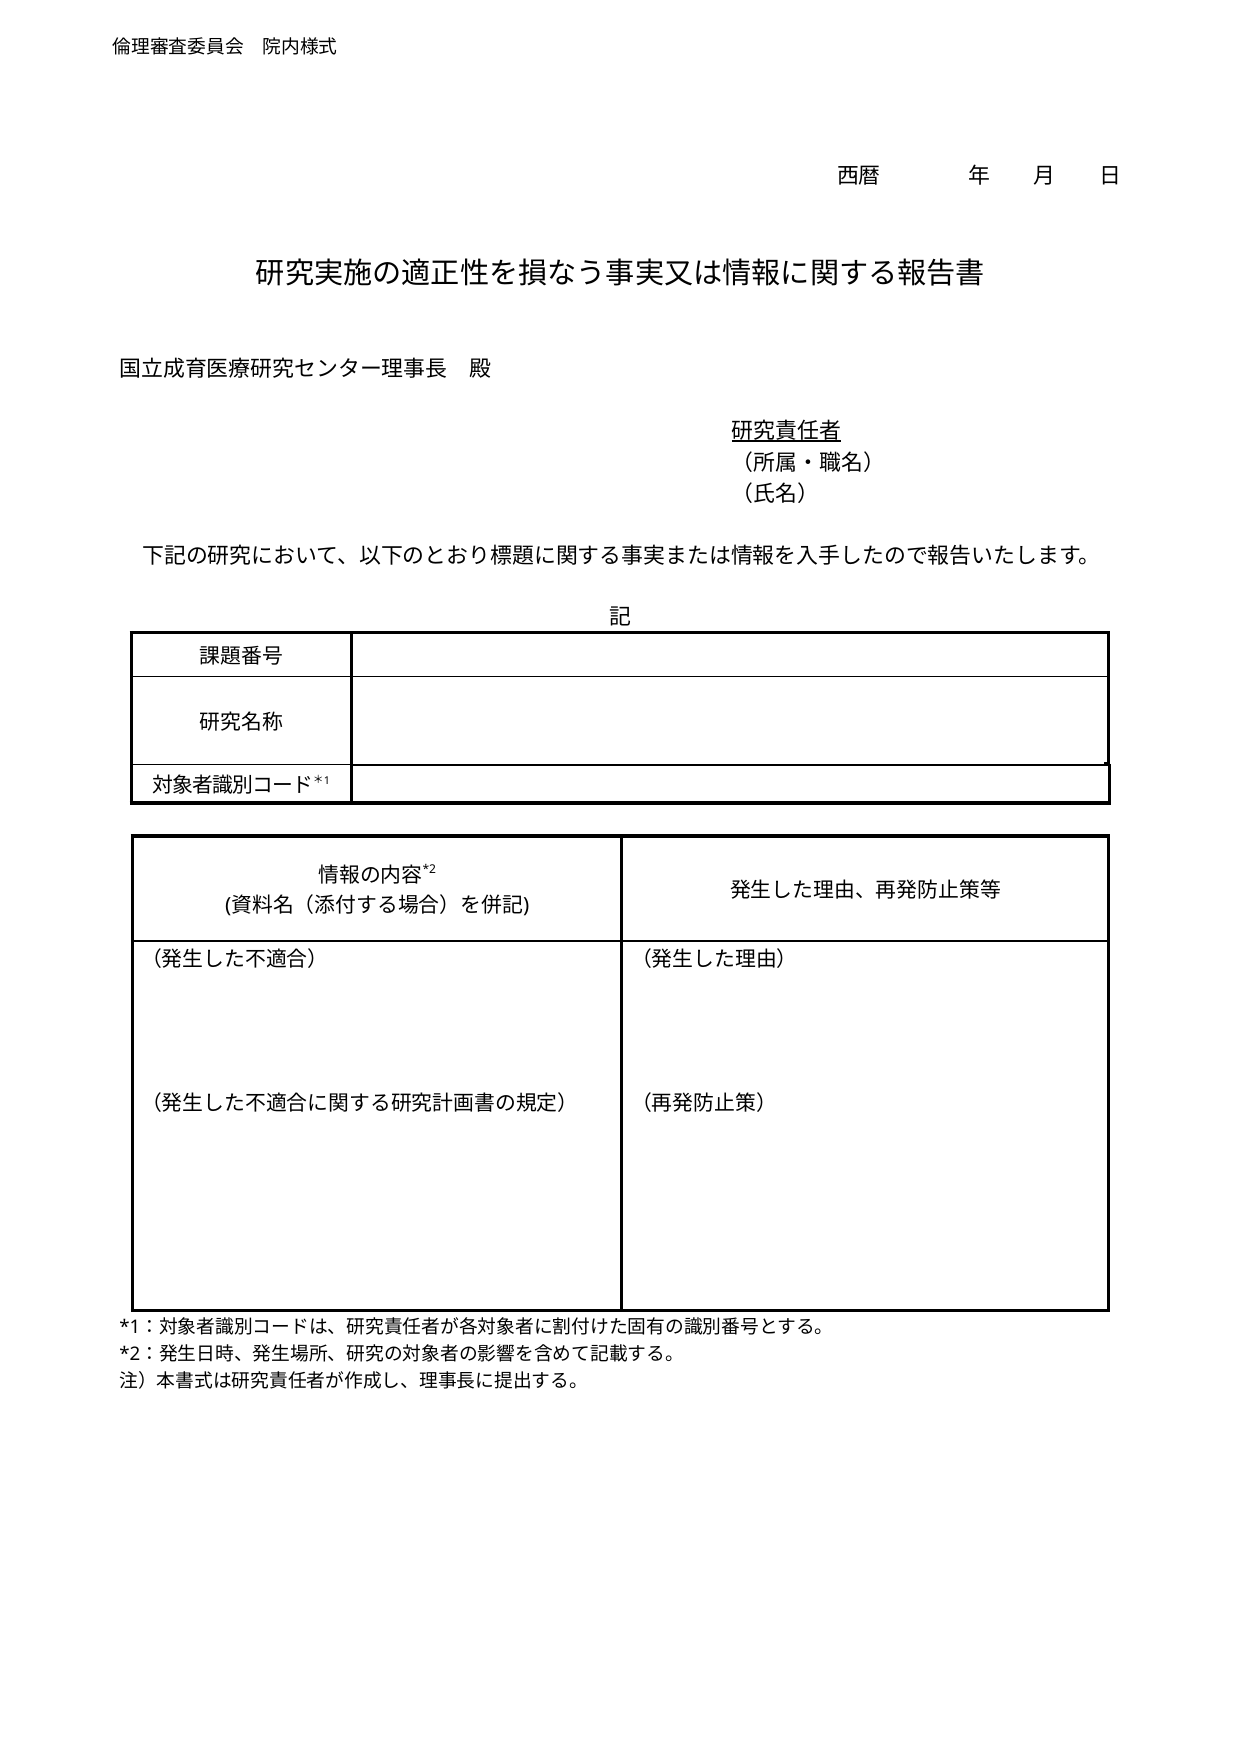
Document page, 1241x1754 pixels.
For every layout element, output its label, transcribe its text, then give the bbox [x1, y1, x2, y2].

table_cell 研究名称 [133, 677, 350, 764]
text 研究実施の適正性を損なう事実又は情報に関する報告書 [119, 249, 1121, 292]
table_cell （発生した理由） （再発防止策） [623, 942, 1107, 1308]
text 国立成育医療研究センター理事長 殿 [119, 351, 1121, 383]
text （所属・職名） [644, 444, 1121, 476]
text （氏名） [644, 476, 1121, 508]
text 西暦 年 月 日 [119, 158, 1121, 190]
table_header [353, 634, 1107, 676]
text *1：対象者識別コードは、研究責任者が各対象者に割付けた固有の識別番号とする。 [119, 1312, 1121, 1339]
table_header 課題番号 [133, 634, 350, 676]
text 研究責任者 [644, 413, 1121, 444]
text 注）本書式は研究責任者が作成し、理事長に提出する。 [119, 1366, 1121, 1393]
table_cell （発生した不適合） （発生した不適合に関する研究計画書の規定） [134, 942, 620, 1308]
table_cell [353, 677, 1107, 764]
table_cell [353, 766, 1108, 801]
table_cell 対象者識別コード＊1 [133, 765, 350, 801]
text *2：発生日時、発生場所、研究の対象者の影響を含めて記載する。 [119, 1339, 1121, 1366]
table_header 情報の内容*2 (資料名（添付する場合）を併記) [134, 838, 620, 940]
text 下記の研究において、以下のとおり標題に関する事実または情報を入手したので報告いたします。 [119, 538, 1121, 569]
table_header 発生した理由、再発防止策等 [623, 838, 1107, 940]
text 記 [119, 599, 1121, 631]
